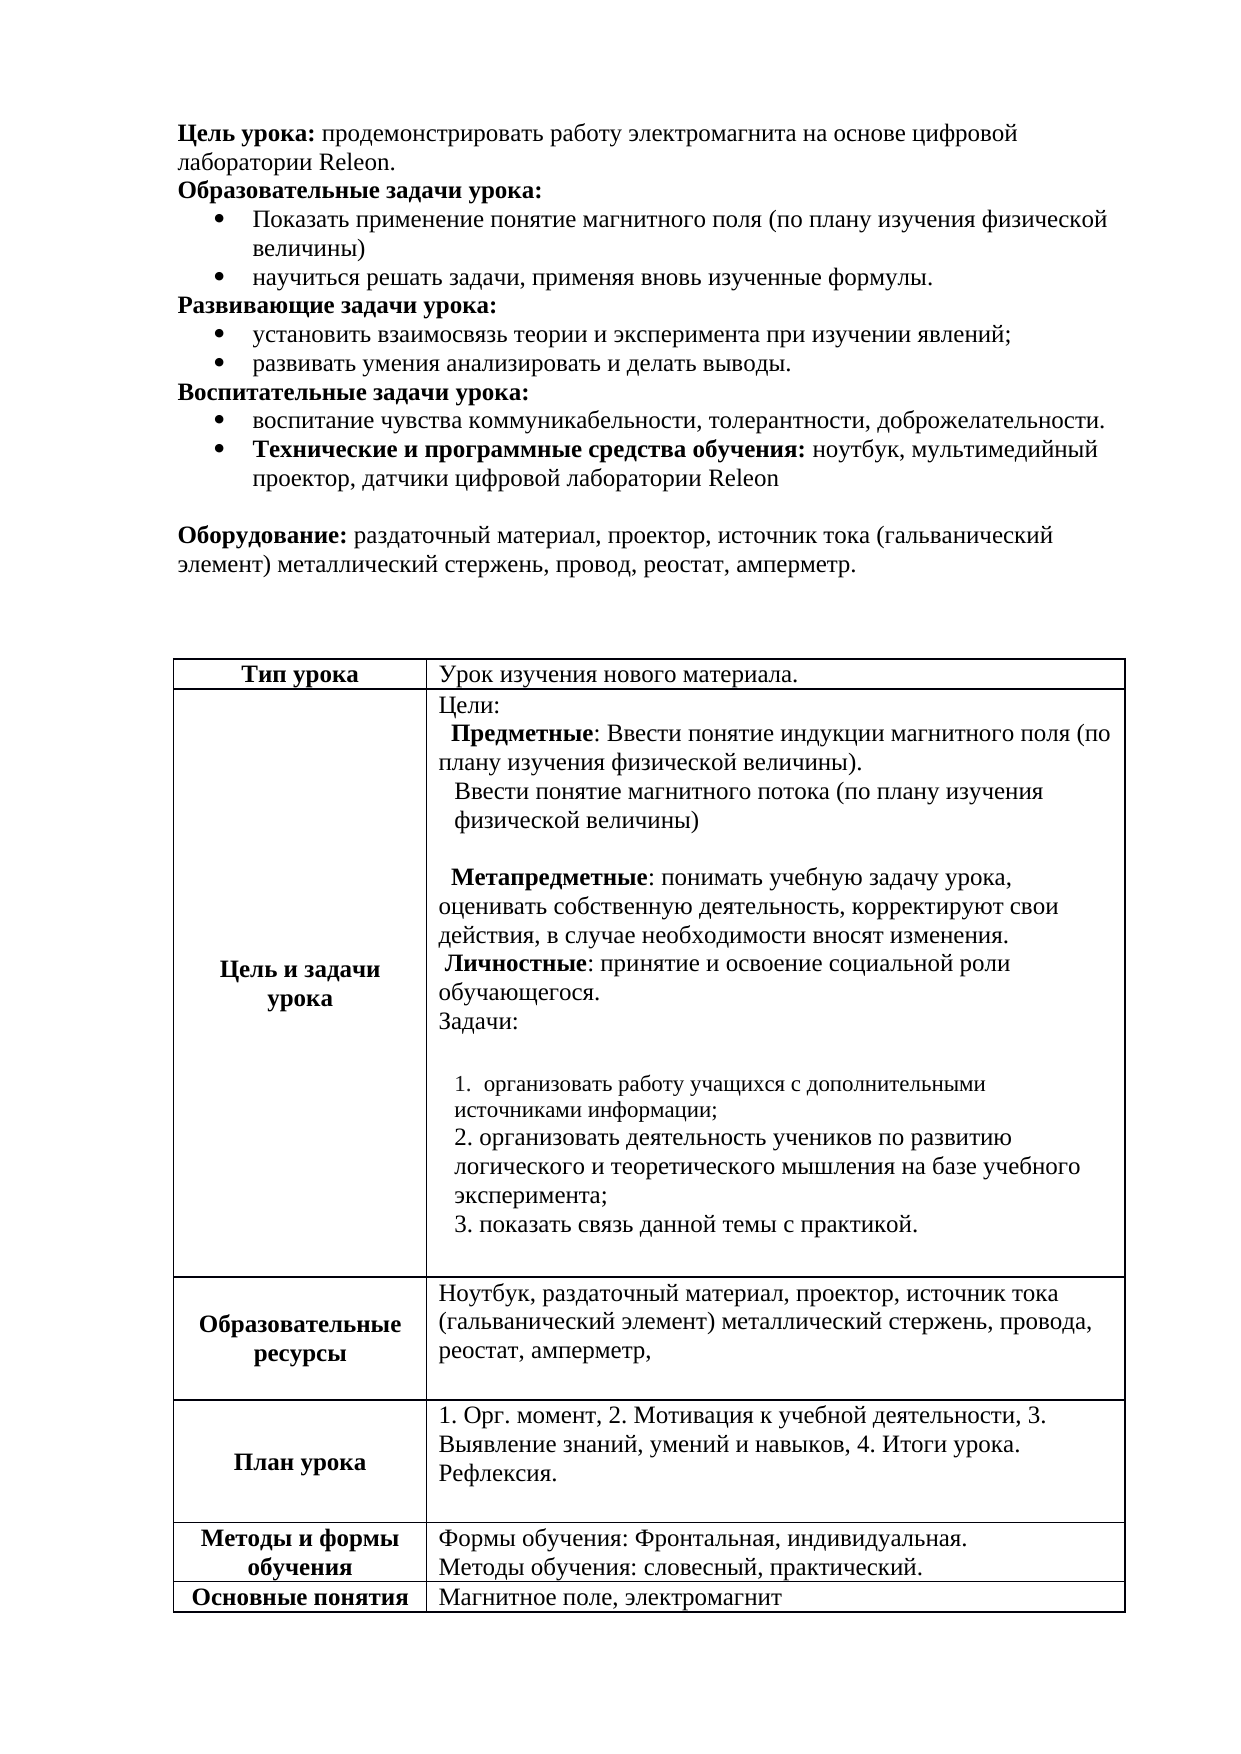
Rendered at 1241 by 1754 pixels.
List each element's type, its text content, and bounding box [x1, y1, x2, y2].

table_cell Методы и формы обучения [174, 1523, 426, 1581]
table_cell Основные понятия [174, 1582, 426, 1611]
list развивать умения анализировать и делать выводы. [215, 348, 1152, 377]
table_cell 1. Орг. момент, 2. Мотивация к учебной деятельности, 3. Выявление знаний, умений и навыков, 4. Итоги урока. Рефлексия. [427, 1401, 1124, 1522]
list установить взаимосвязь теории и эксперимента при изучении явлений; [215, 319, 1152, 348]
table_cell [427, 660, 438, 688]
text Цель урока: продемонстрировать работу электромагнита на основе цифровой лаборатории Releon. Образовательные задачи урока: [177, 118, 1152, 204]
text Развивающие задачи урока: [177, 291, 1152, 319]
table_cell Формы обучения: Фронтальная, индивидуальная. Методы обучения: словесный, практический. [427, 1523, 1124, 1581]
list Показать применение понятие магнитного поля (по плану изучения физической величины) [215, 204, 1152, 262]
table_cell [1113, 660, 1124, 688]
list воспитание чувства коммуникабельности, толерантности, доброжелательности. [215, 406, 1152, 434]
list научиться решать задачи, применяя вновь изученные формулы. [215, 262, 1152, 291]
list Технические и программные средства обучения: ноутбук, мультимедийный проектор, датчики цифровой лаборатории Releon [215, 434, 1152, 492]
table_cell Цель и задачи урока [174, 690, 426, 1276]
text Оборудование: раздаточный материал, проектор, источник тока (гальванический элемент) металлический стержень, провод, реостат, амперметр. [177, 521, 1152, 578]
table_cell План урока [174, 1401, 426, 1522]
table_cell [427, 1582, 1124, 1611]
table_cell Ноутбук, раздаточный материал, проектор, источник тока (гальванический элемент) металлический стержень, провода, реостат, амперметр, [427, 1278, 1124, 1399]
text Воспитательные задачи урока: [177, 377, 1152, 406]
table_cell Тип урока [174, 660, 426, 688]
table_cell Образовательные ресурсы [174, 1278, 426, 1399]
table_cell Цели: Предметные: Ввести понятие индукции магнитного поля (по плану изучения физической величины). Ввести понятие магнитного потока (по плану изучения физической величины) Метапредметные: понимать учебную задачу урока, оценивать собственную деятельность, корректируют свои действия, в случае необходимости вносят изменения. Личностные: принятие и освоение социальной роли обучающегося. Задачи: организовать работу учащихся с дополнительными источниками информации; 2. организовать деятельность учеников по развитию логического и теоретического мышления на базе учебного эксперимента; 3. показать связь данной темы с практикой. [427, 690, 1124, 1276]
